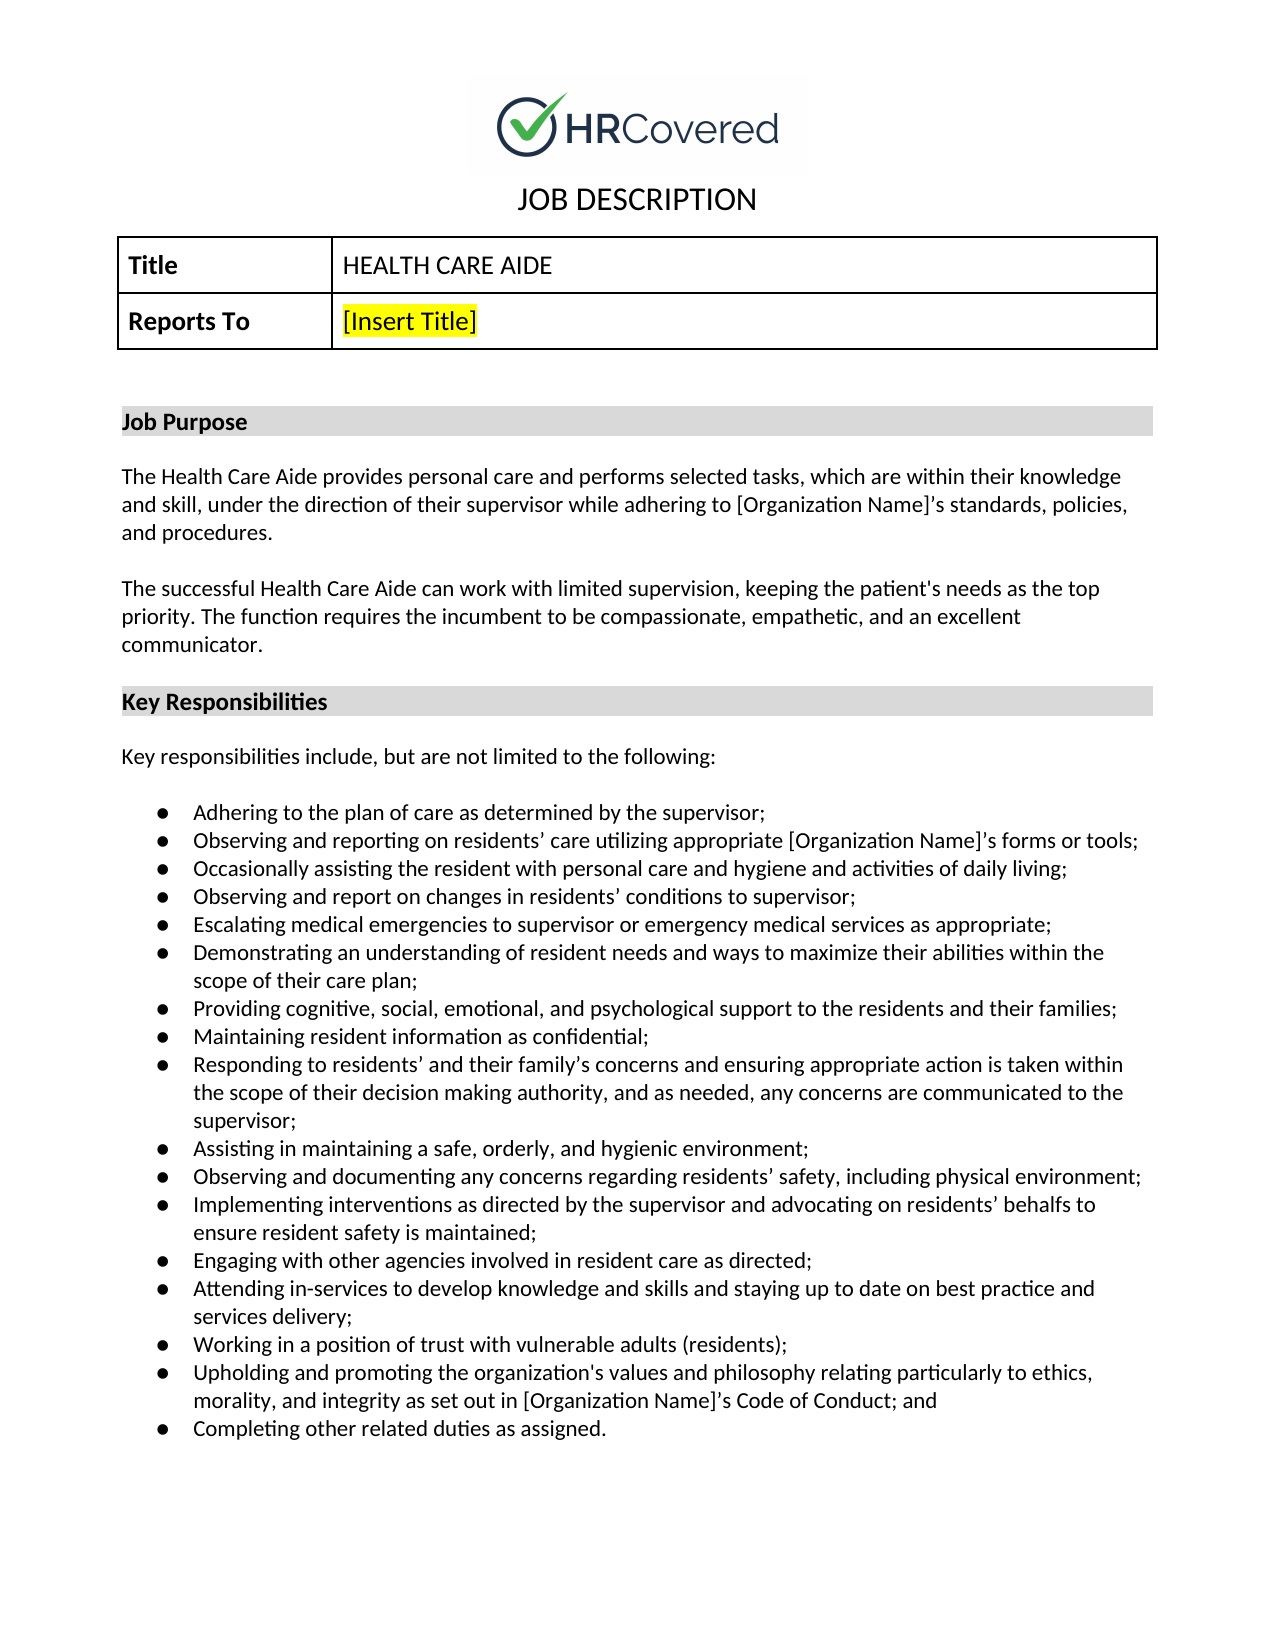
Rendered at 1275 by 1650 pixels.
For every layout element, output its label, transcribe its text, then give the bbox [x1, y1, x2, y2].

list Completing other related duties as assigned. [156, 1414, 1153, 1442]
list Engaging with other agencies involved in resident care as directed; [156, 1246, 1153, 1274]
list Observing and reporting on residents’ care utilizing appropriate [Organization Name]’s forms or tools; [156, 826, 1153, 854]
list Responding to residents’ and their family’s concerns and ensuring appropriate action is taken within the scope of their decision making authority, and as needed, any concerns are communicated to the supervisor; [156, 1050, 1153, 1134]
list Observing and documenting any concerns regarding residents’ safety, including physical environment; [156, 1162, 1153, 1190]
list Upholding and promoting the organization's values and philosophy relating particularly to ethics, morality, and integrity as set out in [Organization Name]’s Code of Conduct; and [156, 1358, 1153, 1414]
text The Health Care Aide provides personal care and performs selected tasks, which are within their knowledge and skill, under the direction of their supervisor while adhering to [Organization Name]’s standards, policies, and procedures. [121, 462, 1153, 546]
table_cell Reports To [119, 294, 331, 348]
list Working in a position of trust with vulnerable adults (residents); [156, 1330, 1153, 1358]
list Assisting in maintaining a safe, orderly, and hygienic environment; [156, 1134, 1153, 1162]
list Occasionally assisting the resident with personal care and hygiene and activities of daily living; [156, 854, 1153, 882]
list Attending in-services to develop knowledge and skills and staying up to date on best practice and services delivery; [156, 1274, 1153, 1330]
table_cell [Insert Title] [333, 294, 1156, 348]
list Providing cognitive, social, emotional, and psychological support to the residents and their families; [156, 994, 1153, 1022]
table_header Title [119, 238, 331, 292]
picture [466, 75, 809, 175]
text Key Responsibilities [122, 686, 1153, 716]
text Job Purpose [122, 406, 1153, 436]
list Escalating medical emergencies to supervisor or emergency medical services as appropriate; [156, 910, 1153, 938]
list Adhering to the plan of care as determined by the supervisor; [156, 798, 1153, 826]
list Demonstrating an understanding of resident needs and ways to maximize their abilities within the scope of their care plan; [156, 938, 1153, 994]
text JOB DESCRIPTION [75, 178, 1200, 219]
list Implementing interventions as directed by the supervisor and advocating on residents’ behalfs to ensure resident safety is maintained; [156, 1190, 1153, 1246]
list Observing and report on changes in residents’ conditions to supervisor; [156, 882, 1153, 910]
table_header HEALTH CARE AIDE [333, 238, 1156, 292]
text The successful Health Care Aide can work with limited supervision, keeping the patient's needs as the top priority. The function requires the incumbent to be compassionate, empathetic, and an excellent communicator. [121, 574, 1153, 658]
list Maintaining resident information as confidential; [156, 1022, 1153, 1050]
text Key responsibilities include, but are not limited to the following: [121, 742, 1153, 770]
